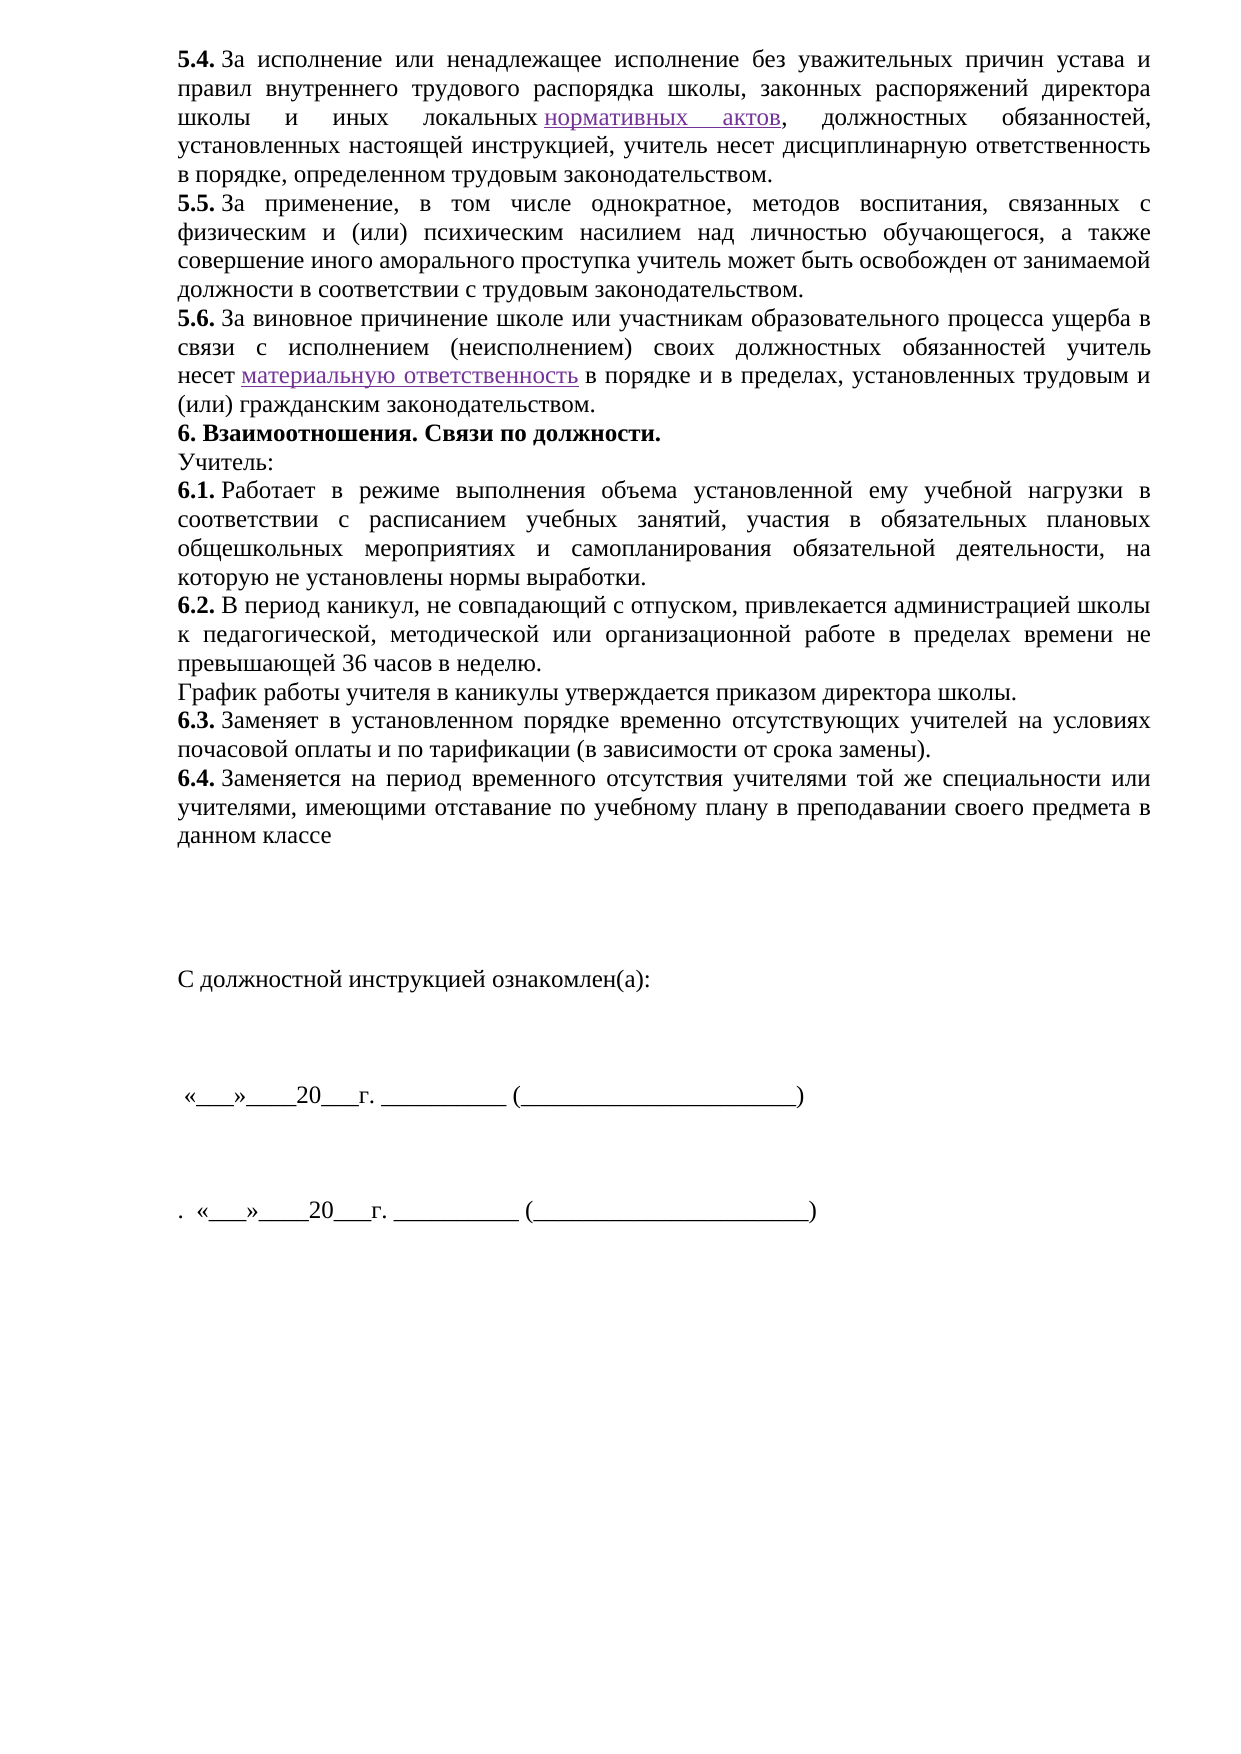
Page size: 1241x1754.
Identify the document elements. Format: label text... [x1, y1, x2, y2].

text . «___»____20___г. __________ (______________________) [177, 1196, 1152, 1224]
text 6.3. Заменяет в установленном порядке временно отсутствующих учителей на условиях почасовой оплаты и по тарификации (в зависимости от срока замены). [177, 706, 1152, 763]
text 6.2. В период каникул, не совпадающий с отпуском, привлекается администрацией школы к педагогической, методической или организационной работе в пределах времени не превышающей 36 часов в неделю. [177, 591, 1152, 677]
text 5.6. За виновное причинение школе или участникам образовательного процесса ущерба в связи с исполнением (неисполнением) своих должностных обязанностей учитель несет материальную ответственность в порядке и в пределах, установленных трудовым и (или) гражданским законодательством. [177, 303, 1152, 418]
text 6.4. Заменяется на период временного отсутствия учителями той же специальности или учителями, имеющими отставание по учебному плану в преподавании своего предмета в данном классе [177, 763, 1152, 849]
text Учитель: [177, 447, 1152, 476]
text График работы учителя в каникулы утверждается приказом директора школы. [177, 677, 1152, 706]
text С должностной инструкцией ознакомлен(а): [177, 964, 1152, 993]
text 6. Взаимоотношения. Связи по должности. [177, 418, 1152, 447]
text 5.4. За исполнение или ненадлежащее исполнение без уважительных причин устава и правил внутреннего трудового распорядка школы, законных распоряжений директора школы и иных локальных нормативных актов, должностных обязанностей, установленных настоящей инструкцией, учитель несет дисциплинарную ответственность в порядке, определенном трудовым законодательством. [177, 44, 1152, 188]
text 6.1. Работает в режиме выполнения объема установленной ему учебной нагрузки в соответствии с расписанием учебных занятий, участия в обязательных плановых общешкольных мероприятиях и самопланирования обязательной деятельности, на которую не установлены нормы выработки. [177, 476, 1152, 591]
text 5.5. За применение, в том числе однократное, методов воспитания, связанных с физическим и (или) психическим насилием над личностью обучающегося, а также совершение иного аморального проступка учитель может быть освобожден от занимаемой должности в соответствии с трудовым законодательством. [177, 188, 1152, 303]
text «___»____20___г. __________ (______________________) [177, 1080, 1152, 1108]
